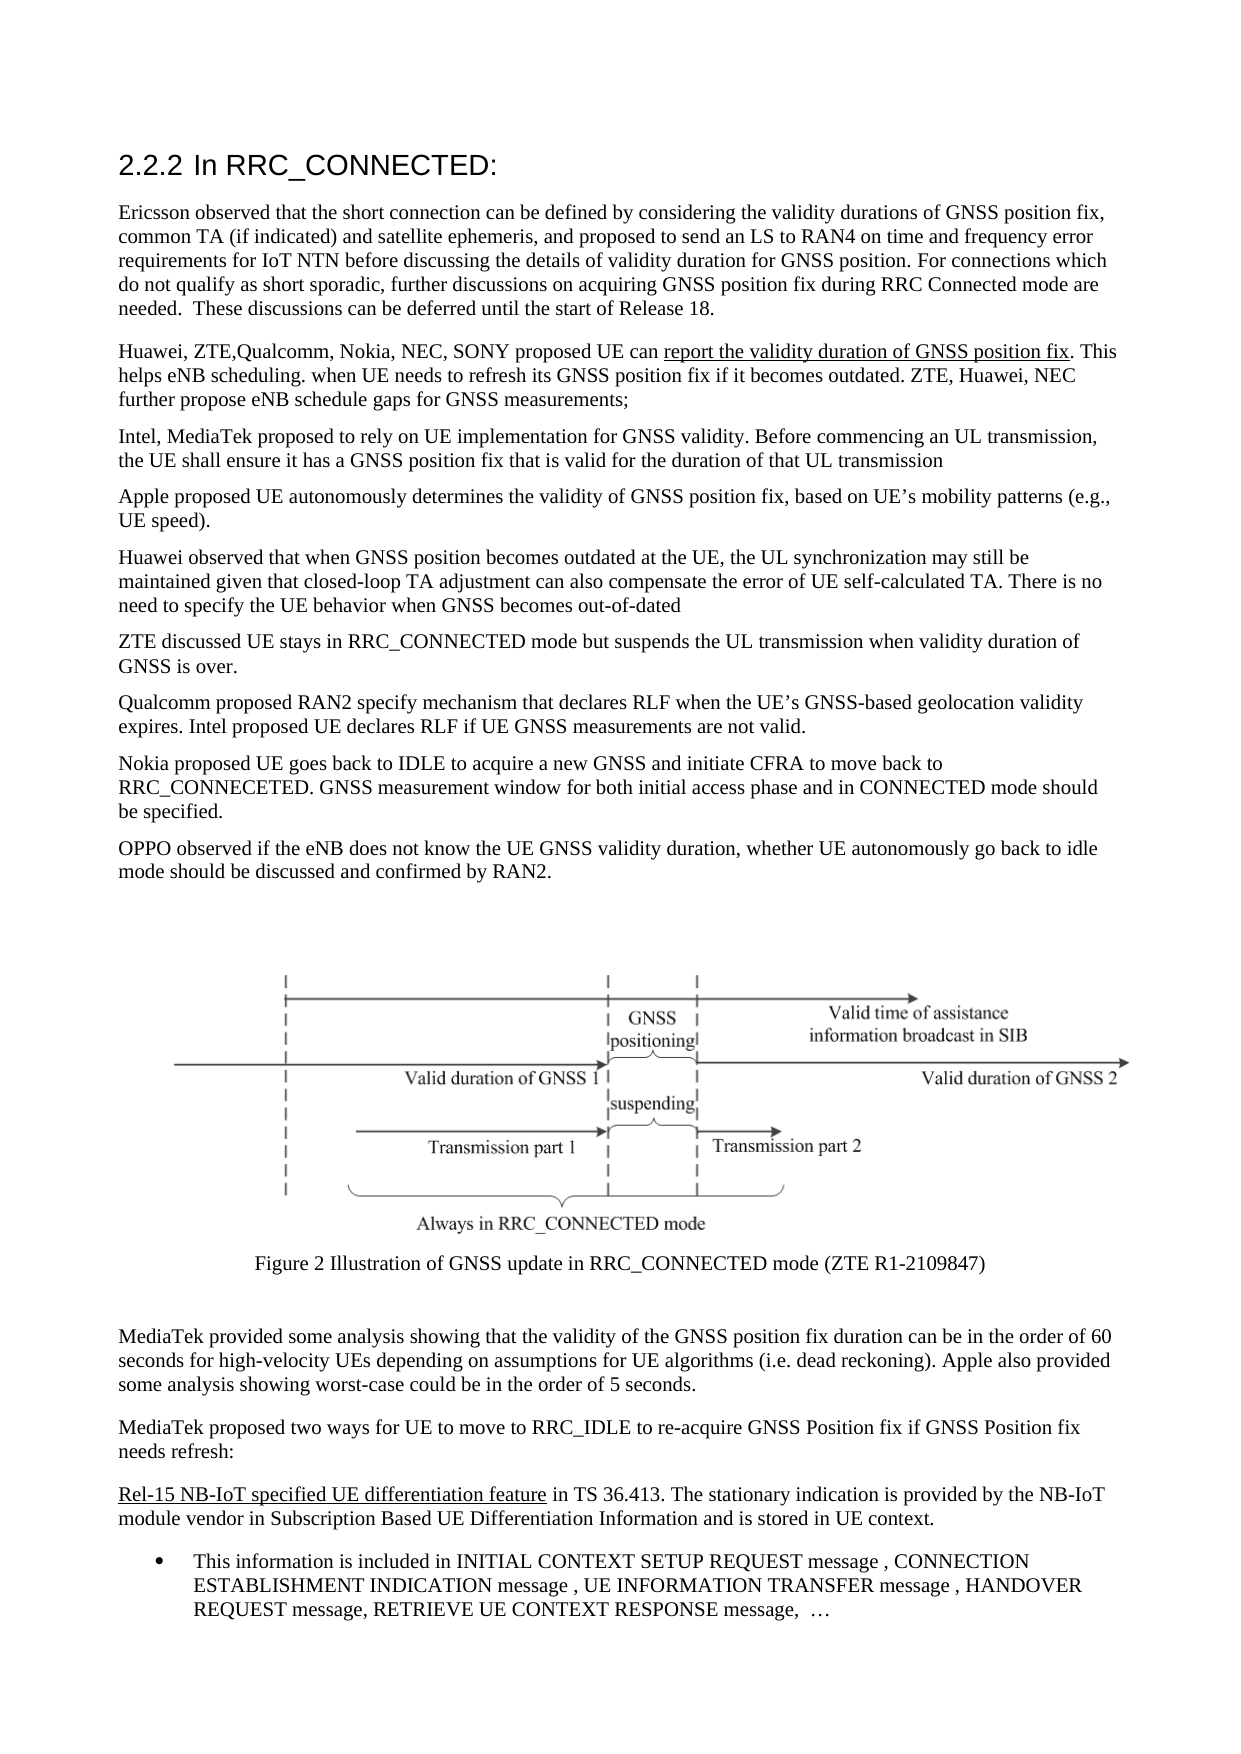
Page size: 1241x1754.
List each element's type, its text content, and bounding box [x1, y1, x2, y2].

list This information is included in INITIAL CONTEXT SETUP REQUEST message , CONNECTION ESTABLISHMENT INDICATION message , UE INFORMATION TRANSFER message , HANDOVER REQUEST message, RETRIEVE UE CONTEXT RESPONSE message, … [156, 1549, 1122, 1621]
text MediaTek provided some analysis showing that the validity of the GNSS position fix duration can be in the order of 60 seconds for high-velocity UEs depending on assumptions for UE algorithms (i.e. dead reckoning). Apple also provided some analysis showing worst-case could be in the order of 5 seconds. [118, 1324, 1122, 1396]
text OPPO observed if the eNB does not know the UE GNSS validity duration, whether UE autonomously go back to idle mode should be discussed and confirmed by RAN2. [118, 835, 1122, 883]
text ZTE discussed UE stays in RRC_CONNECTED mode but suspends the UL transmission when validity duration of GNSS is over. [118, 629, 1122, 678]
text Intel, MediaTek proposed to rely on UE implementation for GNSS validity. Before commencing an UL transmission, the UE shall ensure it has a GNSS position fix that is valid for the duration of that UL transmission [118, 423, 1122, 472]
text Apple proposed UE autonomously determines the validity of GNSS position fix, based on UE’s mobility patterns (e.g., UE speed). [118, 484, 1122, 532]
text Rel-15 NB-IoT specified UE differentiation feature in TS 36.413. The stationary indication is provided by the NB-IoT module vendor in Subscription Based UE Differentiation Information and is stored in UE context. [118, 1482, 1122, 1530]
text Huawei observed that when GNSS position becomes outdated at the UE, the UL synchronization may still be maintained given that closed-loop TA adjustment can also compensate the error of UE self-calculated TA. There is no need to specify the UE behavior when GNSS becomes out-of-dated [118, 545, 1122, 617]
text Qualcomm proposed RAN2 specify mechanism that declares RLF when the UE’s GNSS-based geolocation validity expires. Intel proposed UE declares RLF if UE GNSS measurements are not valid. [118, 690, 1122, 738]
text MediaTek proposed two ways for UE to move to RRC_IDLE to re-acquire GNSS Position fix if GNSS Position fix needs refresh: [118, 1415, 1122, 1463]
picture [161, 969, 1136, 1239]
text Huawei, ZTE,Qualcomm, Nokia, NEC, SONY proposed UE can report the validity duration of GNSS position fix. This helps eNB scheduling. when UE needs to refresh its GNSS position fix if it becomes outdated. ZTE, Huawei, NEC further propose eNB schedule gaps for GNSS measurements; [118, 339, 1122, 411]
subtitle In RRC_CONNECTED: [118, 147, 1122, 181]
text Nokia proposed UE goes back to IDLE to acquire a new GNSS and initiate CFRA to move back to RRC_CONNECETED. GNSS measurement window for both initial access phase and in CONNECTED mode should be specified. [118, 751, 1122, 823]
text Ericsson observed that the short connection can be defined by considering the validity durations of GNSS position fix, common TA (if indicated) and satellite ephemeris, and proposed to send an LS to RAN4 on time and frequency error requirements for IoT NTN before discussing the details of validity duration for GNSS position. For connections which do not qualify as short sporadic, further discussions on acquiring GNSS position fix during RRC Connected mode are needed. These discussions can be deferred until the start of Release 18. [118, 200, 1122, 320]
